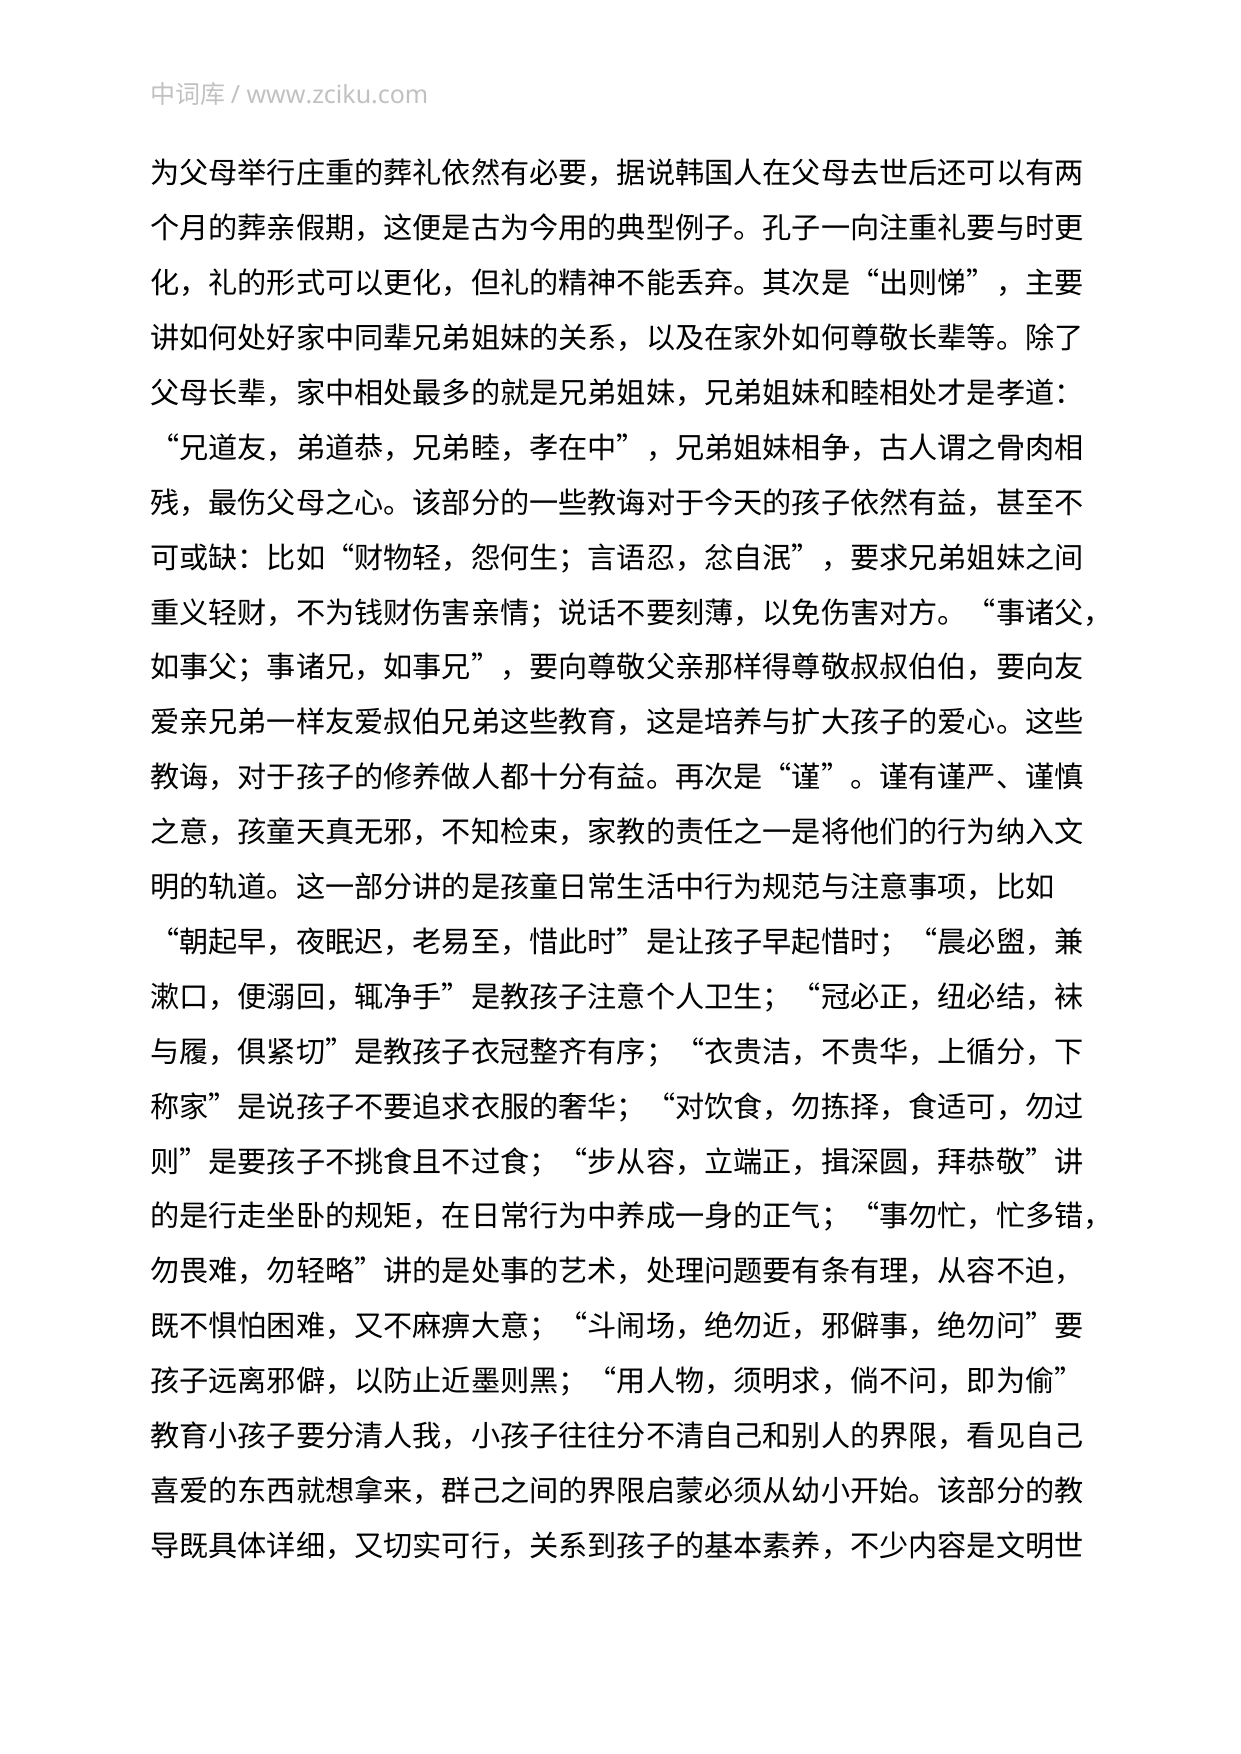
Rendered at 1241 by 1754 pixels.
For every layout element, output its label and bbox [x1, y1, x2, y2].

text [150, 150, 1090, 1565]
